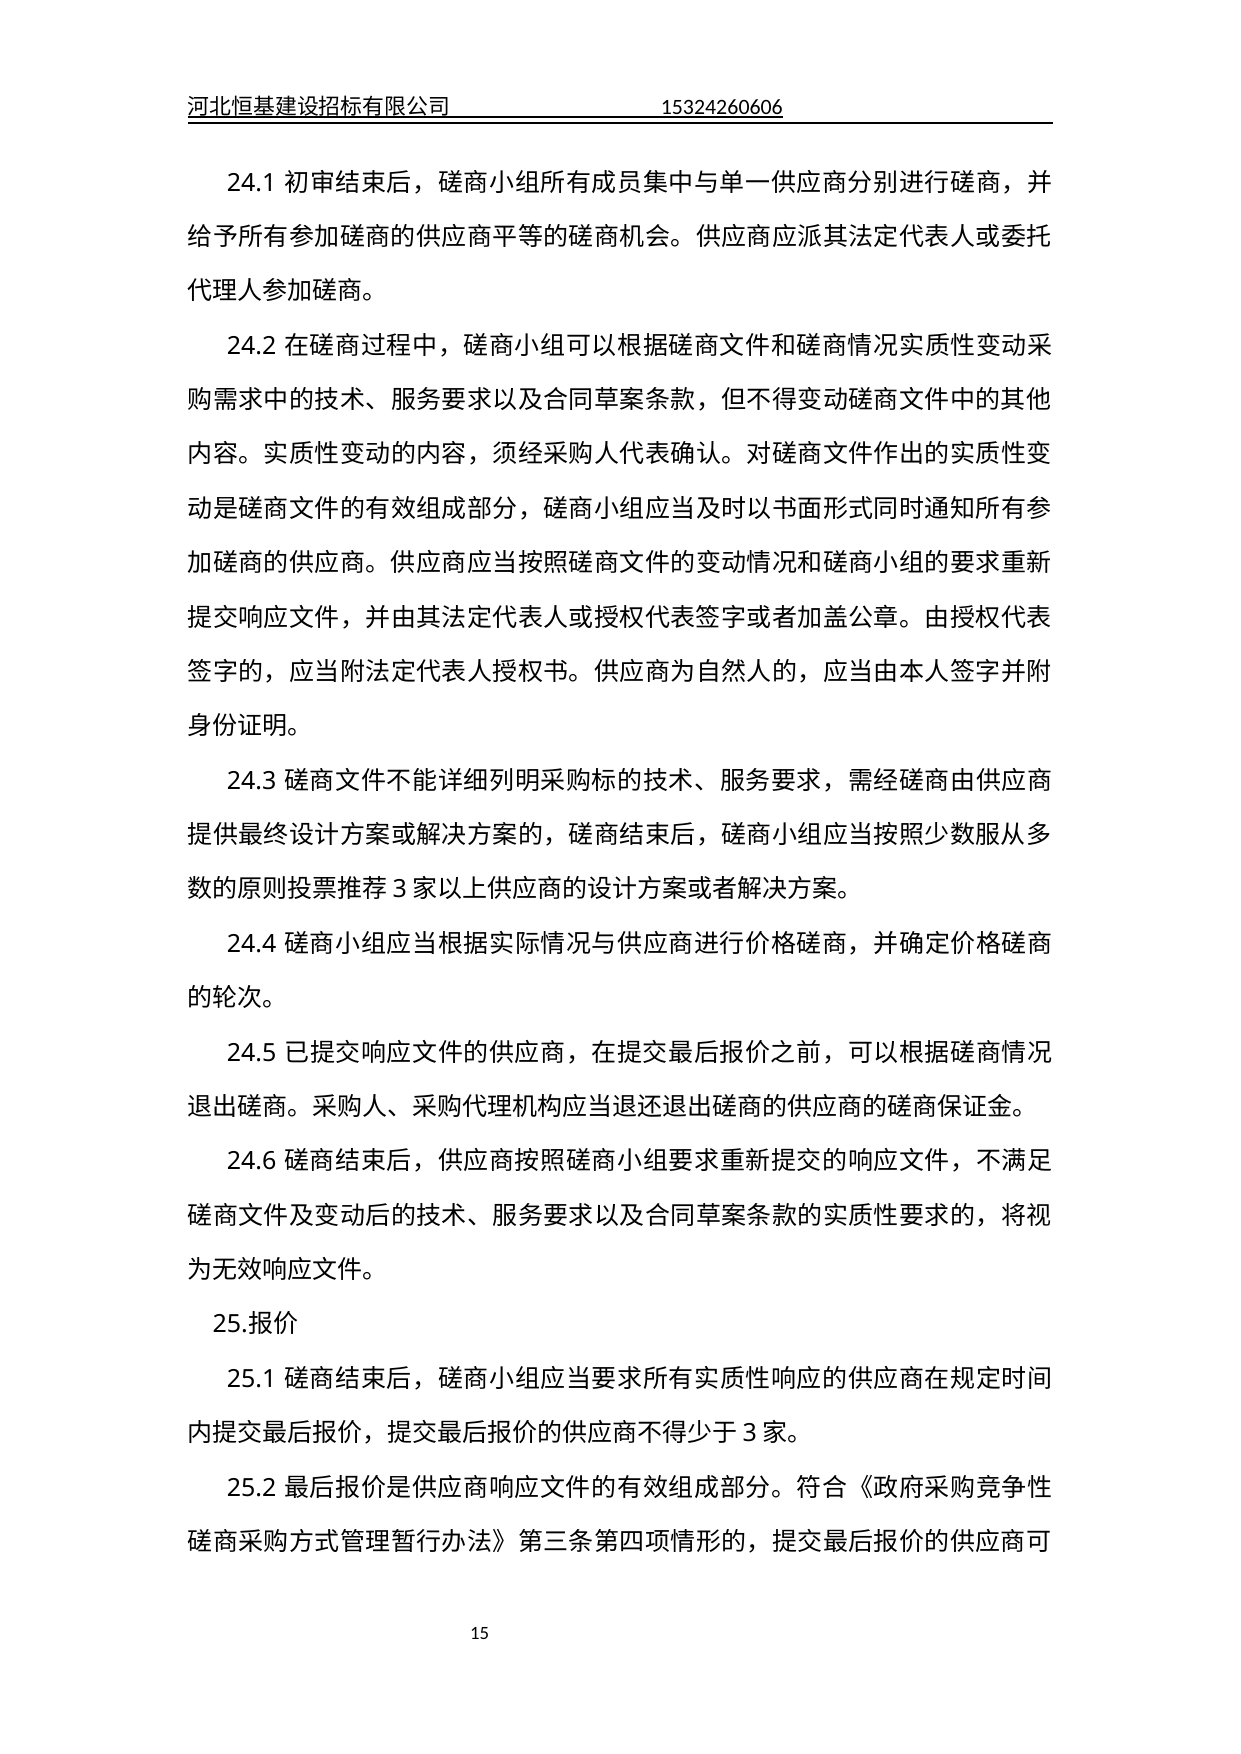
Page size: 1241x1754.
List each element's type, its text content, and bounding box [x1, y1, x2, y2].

text 24.3 磋商文件不能详细列明采购标的技术、服务要求，需经磋商由供应商提供最终设计方案或解决方案的，磋商结束后，磋商小组应当按照少数服从多数的原则投票推荐3家以上供应商的设计方案或者解决方案。 [187, 760, 1053, 905]
text 24.2 在磋商过程中，磋商小组可以根据磋商文件和磋商情况实质性变动采购需求中的技术、服务要求以及合同草案条款，但不得变动磋商文件中的其他内容。实质性变动的内容，须经采购人代表确认。对磋商文件作出的实质性变动是磋商文件的有效组成部分，磋商小组应当及时以书面形式同时通知所有参加磋商的供应商。供应商应当按照磋商文件的变动情况和磋商小组的要求重新提交响应文件，并由其法定代表人或授权代表签字或者加盖公章。由授权代表签字的，应当附法定代表人授权书。供应商为自然人的，应当由本人签字并附身份证明。 [187, 325, 1053, 742]
text 24.5 已提交响应文件的供应商，在提交最后报价之前，可以根据磋商情况退出磋商。采购人、采购代理机构应当退还退出磋商的供应商的磋商保证金。 [187, 1032, 1053, 1123]
text 24.6 磋商结束后，供应商按照磋商小组要求重新提交的响应文件，不满足磋商文件及变动后的技术、服务要求以及合同草案条款的实质性要求的，将视为无效响应文件。 [187, 1141, 1053, 1286]
text 24.4 磋商小组应当根据实际情况与供应商进行价格磋商，并确定价格磋商的轮次。 [187, 923, 1053, 1014]
text 24.1 初审结束后，磋商小组所有成员集中与单一供应商分别进行磋商，并给予所有参加磋商的供应商平等的磋商机会。供应商应派其法定代表人或委托代理人参加磋商。 [187, 162, 1053, 307]
text 25.报价 [187, 1304, 1053, 1340]
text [187, 1467, 1053, 1558]
text 25.1 磋商结束后，磋商小组应当要求所有实质性响应的供应商在规定时间内提交最后报价，提交最后报价的供应商不得少于3家。 [187, 1358, 1053, 1449]
